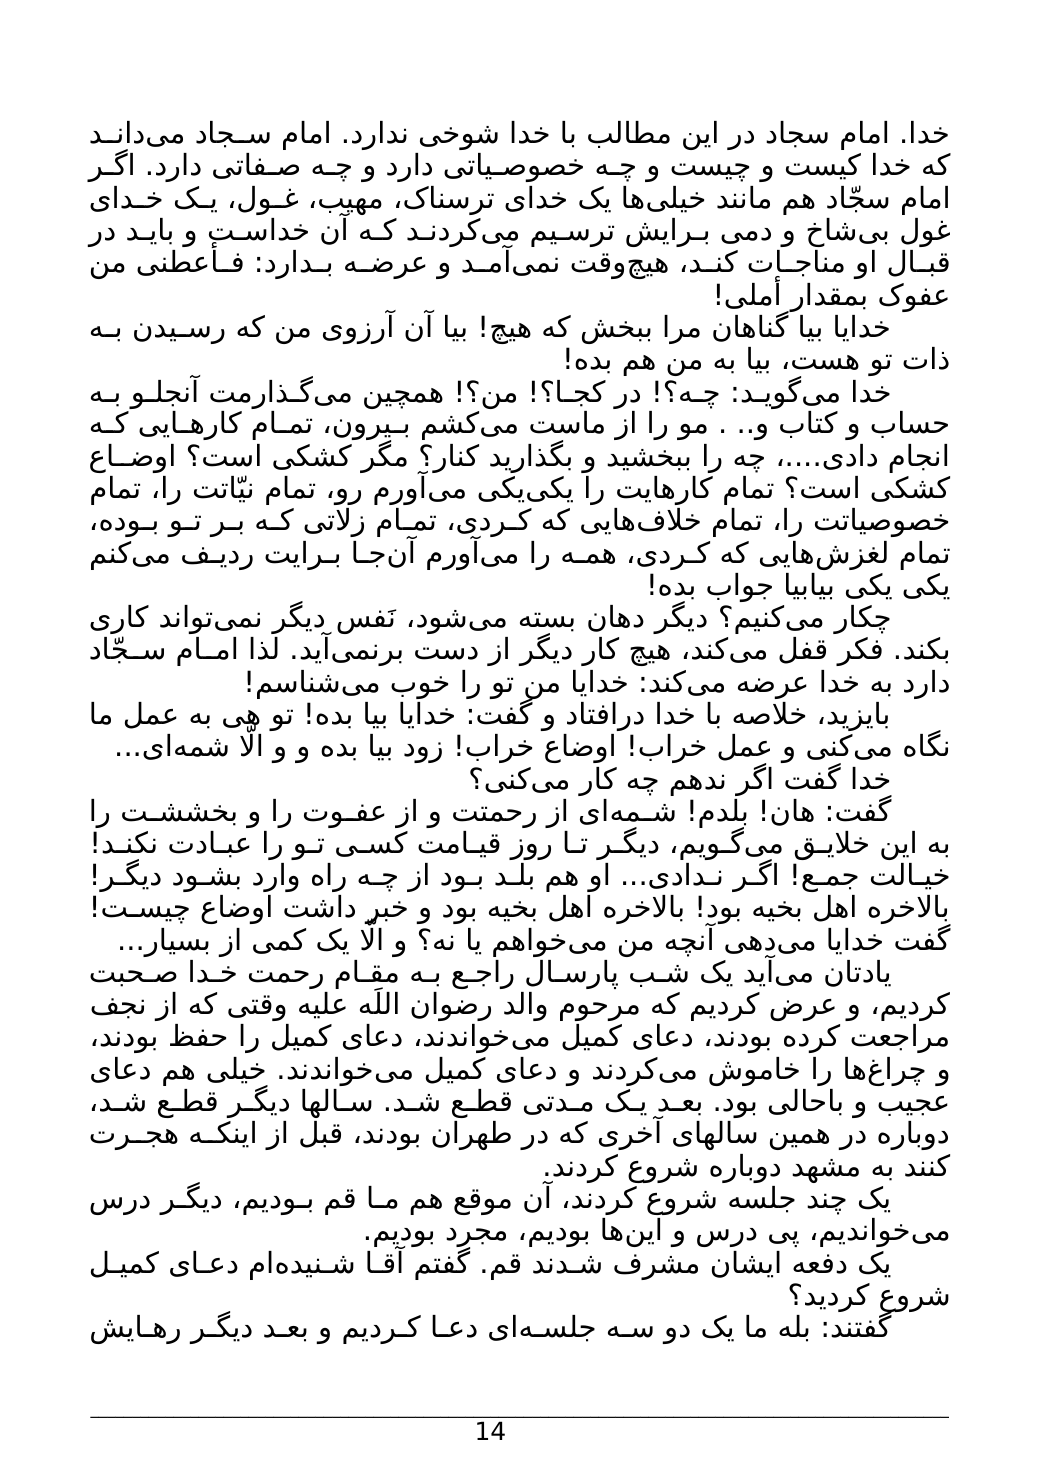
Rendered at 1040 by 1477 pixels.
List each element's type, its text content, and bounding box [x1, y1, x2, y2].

text یادتان می‌آید یک شب پارسال راجع به مقام رحمت خدا صحبت کردیم، و عرض کردیم که مرحوم والد رضوان اللَه علیه وقتی که از نجف مراجعت کرده بودند، دعای کمیل می‌خواندند، دعای کمیل را حفظ بودند، و چراغ‌ها را خاموش می‌کردند و دعای کمیل می‌خواندند. خیلی هم دعای عجیب و باحالی بود. بعد یک مدتی قطع شد. سالها دیگر قطع شد، دوباره در همین سالهای آخری که در طهران بودند، قبل از اینکه هجرت کنند به مشهد دوباره شروع کردند. [89, 957, 951, 1183]
text بایزید، خلاصه با خدا درافتاد و گفت: خدایا بیا بده! تو هی به عمل ما نگاه می‌کنی و عمل خراب! اوضاع خراب! زود بیا بده و و الّا شمه‌ای... [89, 699, 951, 763]
text یک چند جلسه شروع کردند، آن موقع هم ما قم بودیم، دیگر درس می‌خواندیم، پی درس و این‌ها بودیم، مجرد بودیم. [89, 1183, 951, 1247]
text خدا گفت اگر ندهم چه کار می‌کنی؟ [89, 763, 951, 796]
text خدا می‌گوید: چه؟! در کجا؟! من؟! همچین می‌گذارمت آنجلو به حساب و کتاب و.. . مو را از ماست می‌کشم بیرون، تمام کارهایی که انجام دادی....، چه را ببخشید و بگذارید کنار؟ مگر کشکی است؟ اوضاع کشکی است؟ تمام کارهایت را یکی‌یکی می‌آورم رو، تمام نیّاتت را، تمام خصوصیاتت را، تمام خلاف‌هایی که کردی، تمام زلاتی که بر تو بوده، تمام لغزش‌هایی که کردی، همه را می‌آورم آن‌جا برایت ردیف می‌کنم یکی یکی بیابیا جواب بده! [89, 376, 951, 602]
text چکار می‌کنیم؟ دیگر دهان بسته می‌شود، نَفس دیگر نمی‌تواند کاری بکند. فکر قفل می‌کند، هیچ کار دیگر از دست برنمی‌آید. لذا امام سجّاد دارد به خدا عرضه می‌کند: خدایا من تو را خوب می‌شناسم! [89, 602, 951, 699]
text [89, 1312, 951, 1344]
text خدایا بیا گناهان مرا ببخش که هیچ! بیا آن آرزوی من که رسیدن به ذات تو هست، بیا به من هم بده! [89, 312, 951, 376]
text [89, 118, 951, 312]
text گفت: هان! بلدم! شمه‌ای از رحمتت و از عفوت را و بخششت را به این خلایق می‌گویم، دیگر تا روز قیامت کسی تو را عبادت نکند! خیالت جمع! اگر ندادی... او هم بلد بود از چه راه وارد بشود دیگر! بالاخره اهل بخیه بود! بالاخره اهل بخیه بود و خبر داشت اوضاع چیست! گفت خدایا می‌دهی آنچه من می‌خواهم یا نه؟ و الّا یک کمی از بسیار... [89, 796, 951, 957]
text یک دفعه ایشان مشرف شدند قم. گفتم آقا شنیده‌ام دعای کمیل شروع کردید؟ [89, 1247, 951, 1312]
